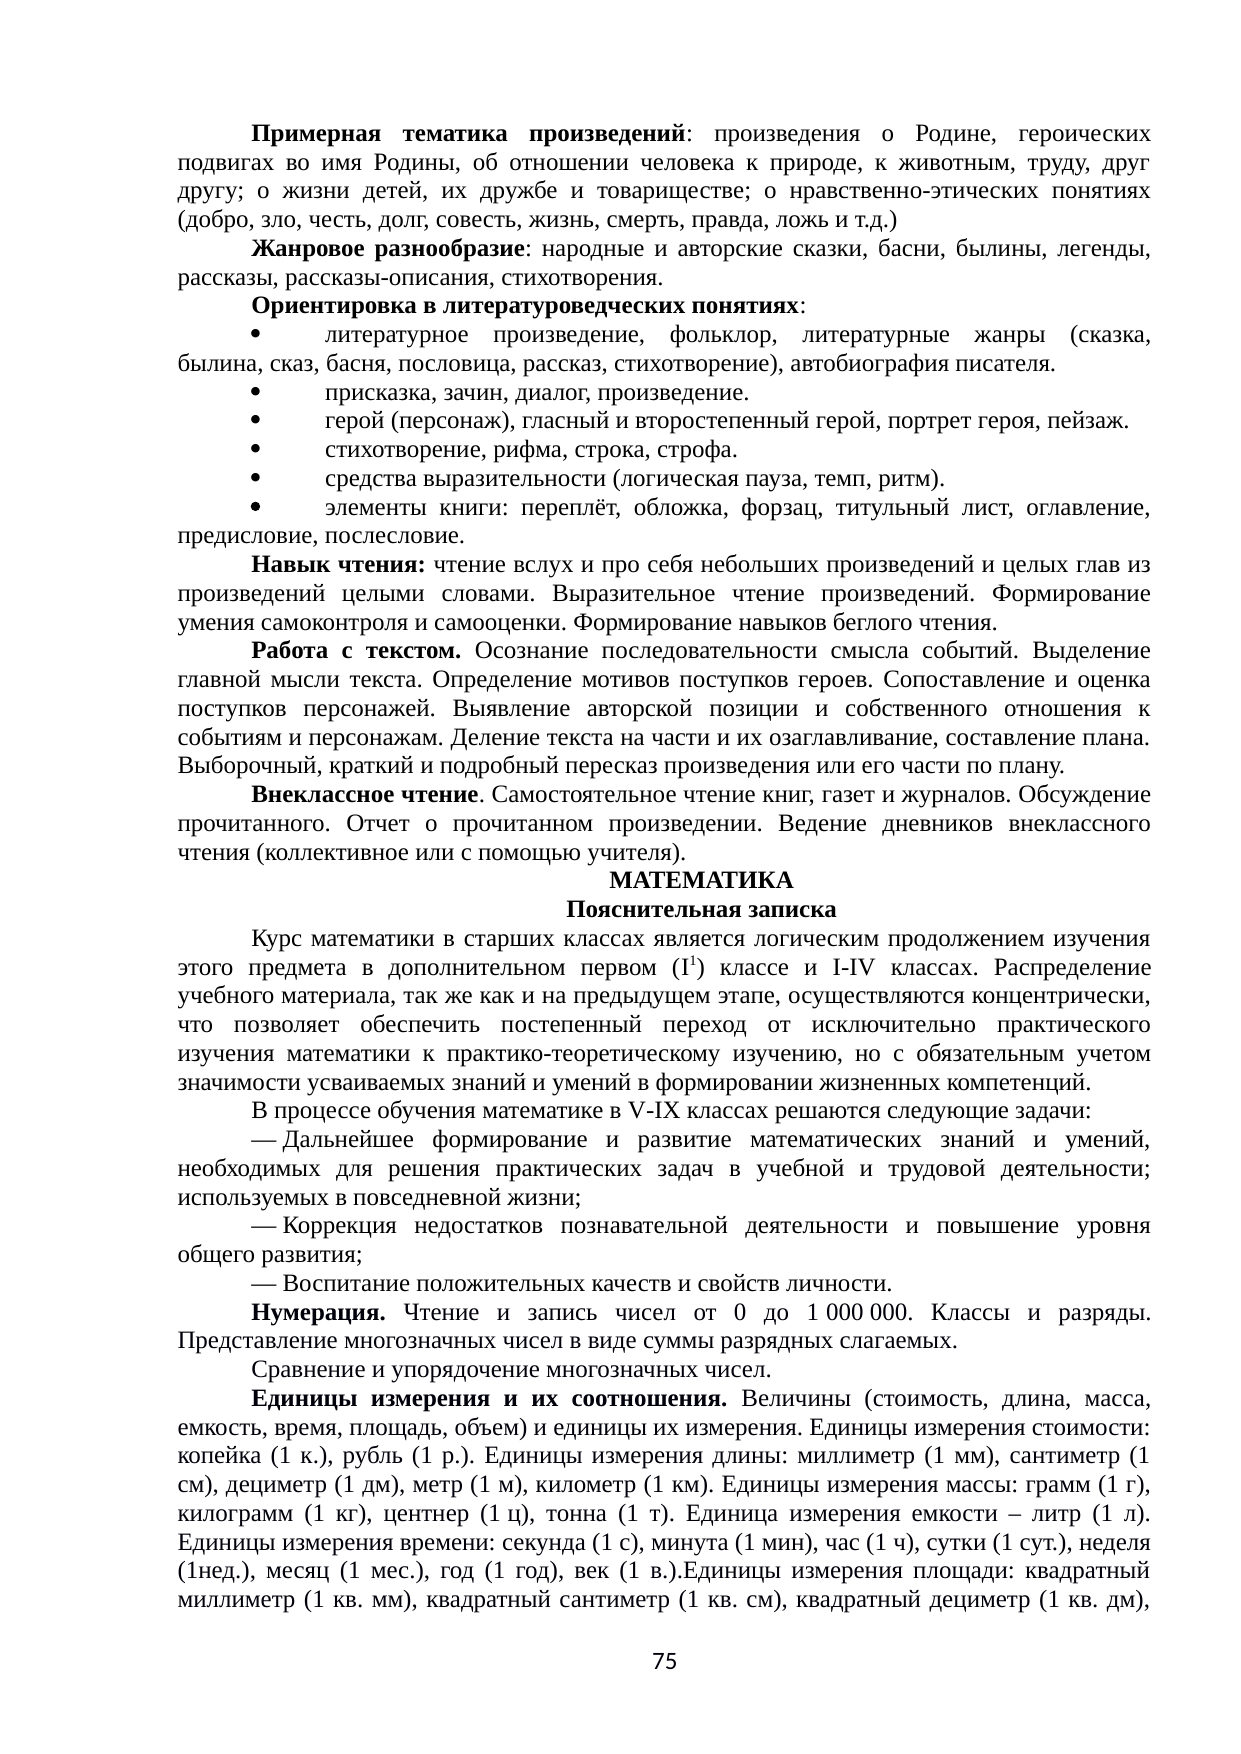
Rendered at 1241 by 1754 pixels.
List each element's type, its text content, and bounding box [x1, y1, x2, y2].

text Ориентировка в литературоведческих понятиях: [177, 291, 1152, 319]
text МАТЕМАТИКА [177, 866, 1152, 894]
list присказка, зачин, диалог, произведение. [177, 377, 1152, 406]
text Курс математики в старших классах является логическим продолжением изучения этого предмета в дополнительном первом (I1) классе и I-IV классах. Распределение учебного материала, так же как и на предыдущем этапе, осуществляются концентрически, что позволяет обеспечить постепенный переход от исключительно практического изучения математики к практико-теоретическому изучению, но с обязательным учетом значимости усваиваемых знаний и умений в формировании жизненных компетенций. [177, 923, 1152, 1096]
list стихотворение, рифма, строка, строфа. [177, 434, 1152, 463]
text Навык чтения: чтение вслух и про себя небольших произведений и целых глав из произведений целыми словами. Выразительное чтение произведений. Формирование умения самоконтроля и самооценки. Формирование навыков беглого чтения. [177, 549, 1152, 636]
list литературное произведение, фольклор, литературные жанры (сказка, былина, сказ, басня, пословица, рассказ, стихотворение), автобиография писателя. [177, 319, 1152, 377]
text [177, 1383, 1152, 1613]
text Примерная тематика произведений: произведения о Родине, героических подвигах во имя Родины, об отношении человека к природе, к животным, труду, друг другу; о жизни детей, их дружбе и товариществе; о нравственно-этических понятиях (добро, зло, честь, долг, совесть, жизнь, смерть, правда, ложь и т.д.) [177, 118, 1152, 233]
text Пояснительная записка [177, 894, 1152, 923]
text ― Коррекция недостатков познавательной деятельности и повышение уровня общего развития; [177, 1211, 1152, 1268]
text В процессе обучения математике в V-IX классах решаются следующие задачи: [177, 1096, 1152, 1124]
text Жанровое разнообразие: народные и авторские сказки, басни, былины, легенды, рассказы, рассказы-описания, стихотворения. [177, 233, 1152, 291]
text ― Дальнейшее формирование и развитие математических знаний и умений, необходимых для решения практических задач в учебной и трудовой деятельности; используемых в повседневной жизни; [177, 1124, 1152, 1211]
list герой (персонаж), гласный и второстепенный герой, портрет героя, пейзаж. [177, 406, 1152, 434]
list элементы книги: переплёт, обложка, форзац, титульный лист, оглавление, предисловие, послесловие. [177, 492, 1152, 549]
text Внеклассное чтение. Самостоятельное чтение книг, газет и журналов. Обсуждение прочитанного. Отчет о прочитанном произведении. Ведение дневников внеклассного чтения (коллективное или с помощью учителя). [177, 779, 1152, 866]
list средства выразительности (логическая пауза, темп, ритм). [177, 463, 1152, 492]
text Нумерация. Чтение и запись чисел от 0 до 1 000 000. Классы и разряды. Представление многозначных чисел в виде суммы разрядных слагаемых. [177, 1297, 1152, 1354]
text Работа с текстом. Осознание последовательности смысла событий. Выделение главной мысли текста. Определение мотивов поступков героев. Сопоставление и оценка поступков персонажей. Выявление авторской позиции и собственного отношения к событиям и персонажам. Деление текста на части и их озаглавливание, составление плана. Выборочный, краткий и подробный пересказ произведения или его части по плану. [177, 636, 1152, 779]
text Сравнение и упорядочение многозначных чисел. [177, 1354, 1152, 1383]
text ― Воспитание положительных качеств и свойств личности. [177, 1268, 1152, 1297]
